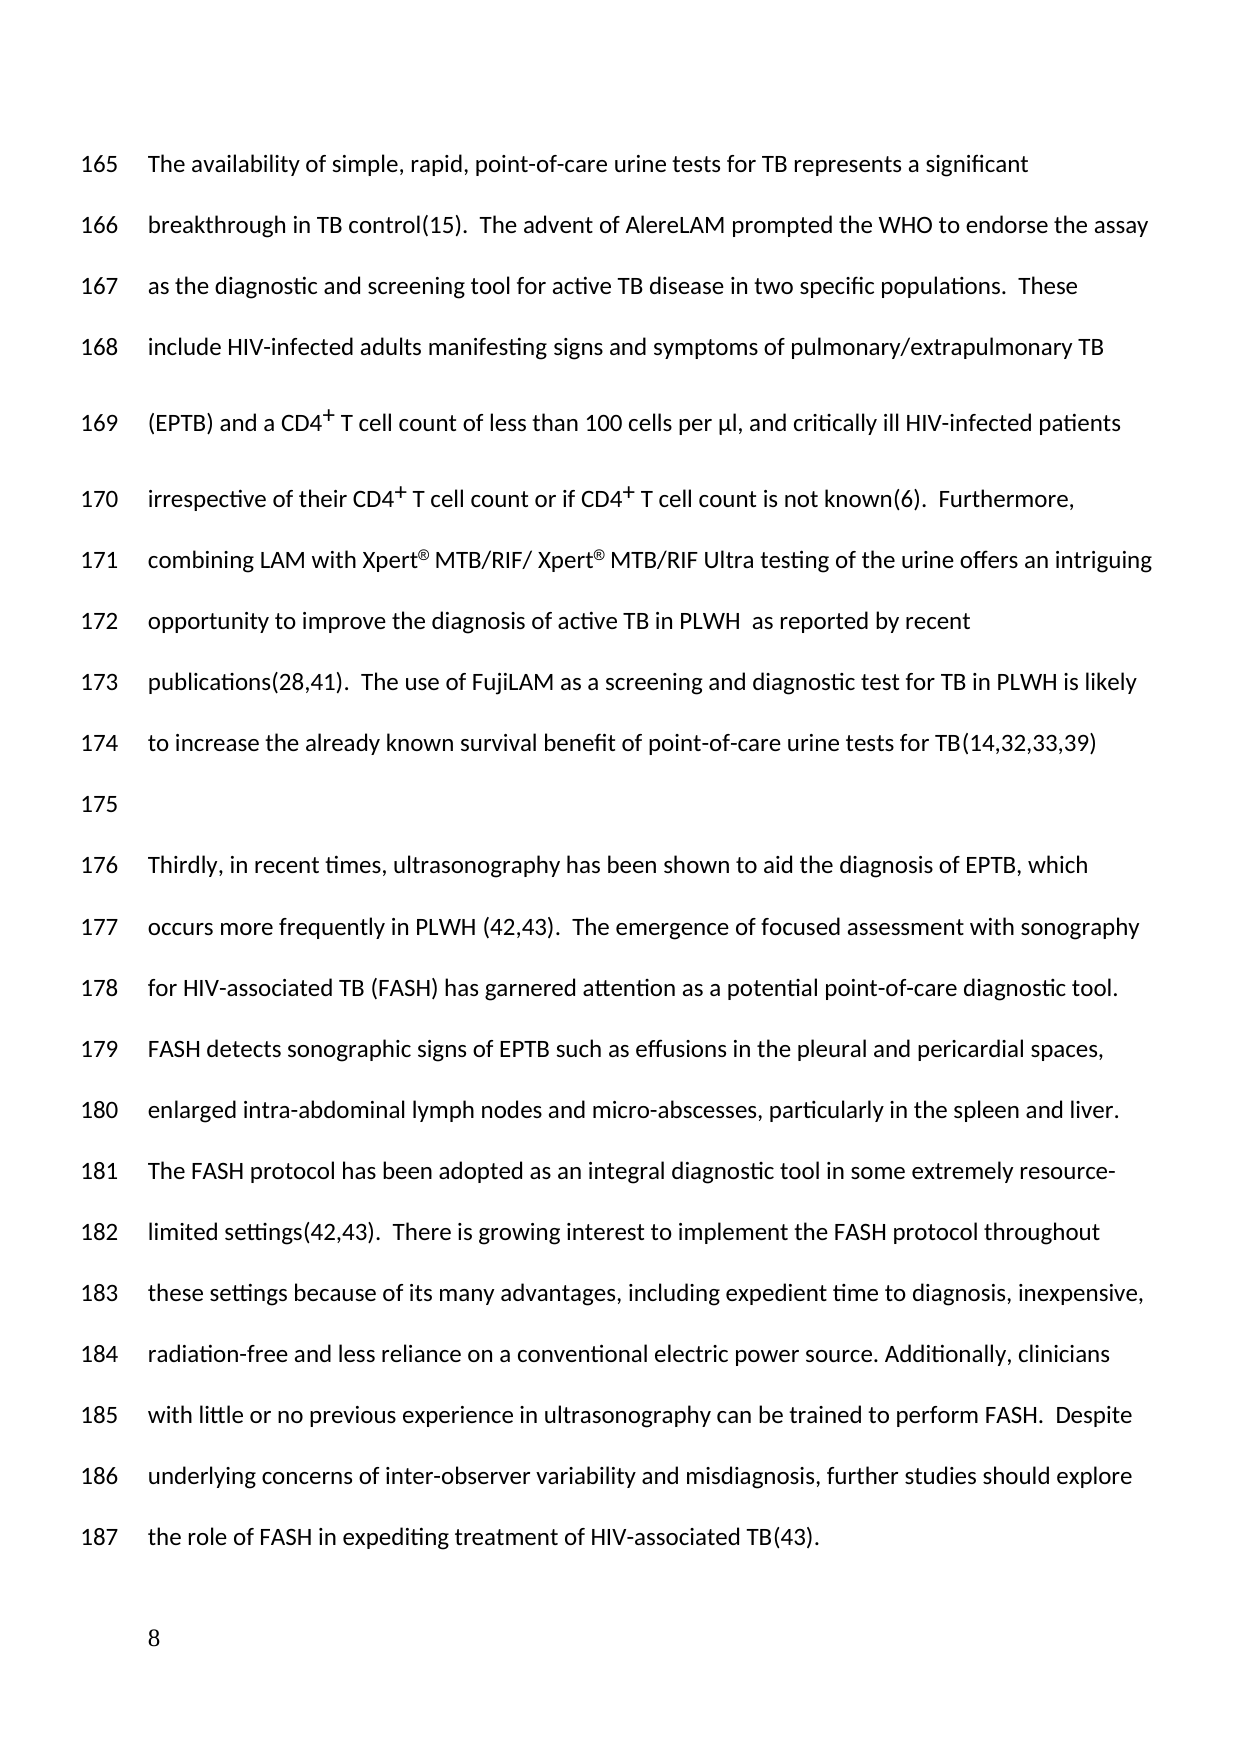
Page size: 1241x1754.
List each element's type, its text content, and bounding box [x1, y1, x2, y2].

text The availability of simple, rapid, point-of-care urine tests for TB represents a significant breakthrough in TB control(15). The advent of AlereLAM prompted the WHO to endorse the assay as the diagnostic and screening tool for active TB disease in two specific populations. These include HIV-infected adults manifesting signs and symptoms of pulmonary/extrapulmonary TB (EPTB) and a CD4+ T cell count of less than 100 cells per μl, and critically ill HIV-infected patients irrespective of their CD4+ T cell count or if CD4+ T cell count is not known(6). Furthermore, combining LAM with Xpert MTB/RIF/ Xpert MTB/RIF Ultra testing of the urine offers an intriguing opportunity to improve the diagnosis of active TB in PLWH as reported by recent publications(28,41). The use of FujiLAM as a screening and diagnostic test for TB in PLWH is likely to increase the already known survival benefit of point-of-care urine tests for TB(14,32,33,39) [148, 148, 1154, 758]
text Thirdly, in recent times, ultrasonography has been shown to aid the diagnosis of EPTB, which occurs more frequently in PLWH (42,43). The emergence of focused assessment with sonography for HIV-associated TB (FASH) has garnered attention as a potential point-of-care diagnostic tool. FASH detects sonographic signs of EPTB such as effusions in the pleural and pericardial spaces, enlarged intra-abdominal lymph nodes and micro-abscesses, particularly in the spleen and liver. The FASH protocol has been adopted as an integral diagnostic tool in some extremely resource-limited settings(42,43). There is growing interest to implement the FASH protocol throughout these settings because of its many advantages, including expedient time to diagnosis, inexpensive, radiation-free and less reliance on a conventional electric power source. Additionally, clinicians with little or no previous experience in ultrasonography can be trained to perform FASH. Despite underlying concerns of inter-observer variability and misdiagnosis, further studies should explore the role of FASH in expediting treatment of HIV-associated TB(43). [148, 849, 1154, 1552]
